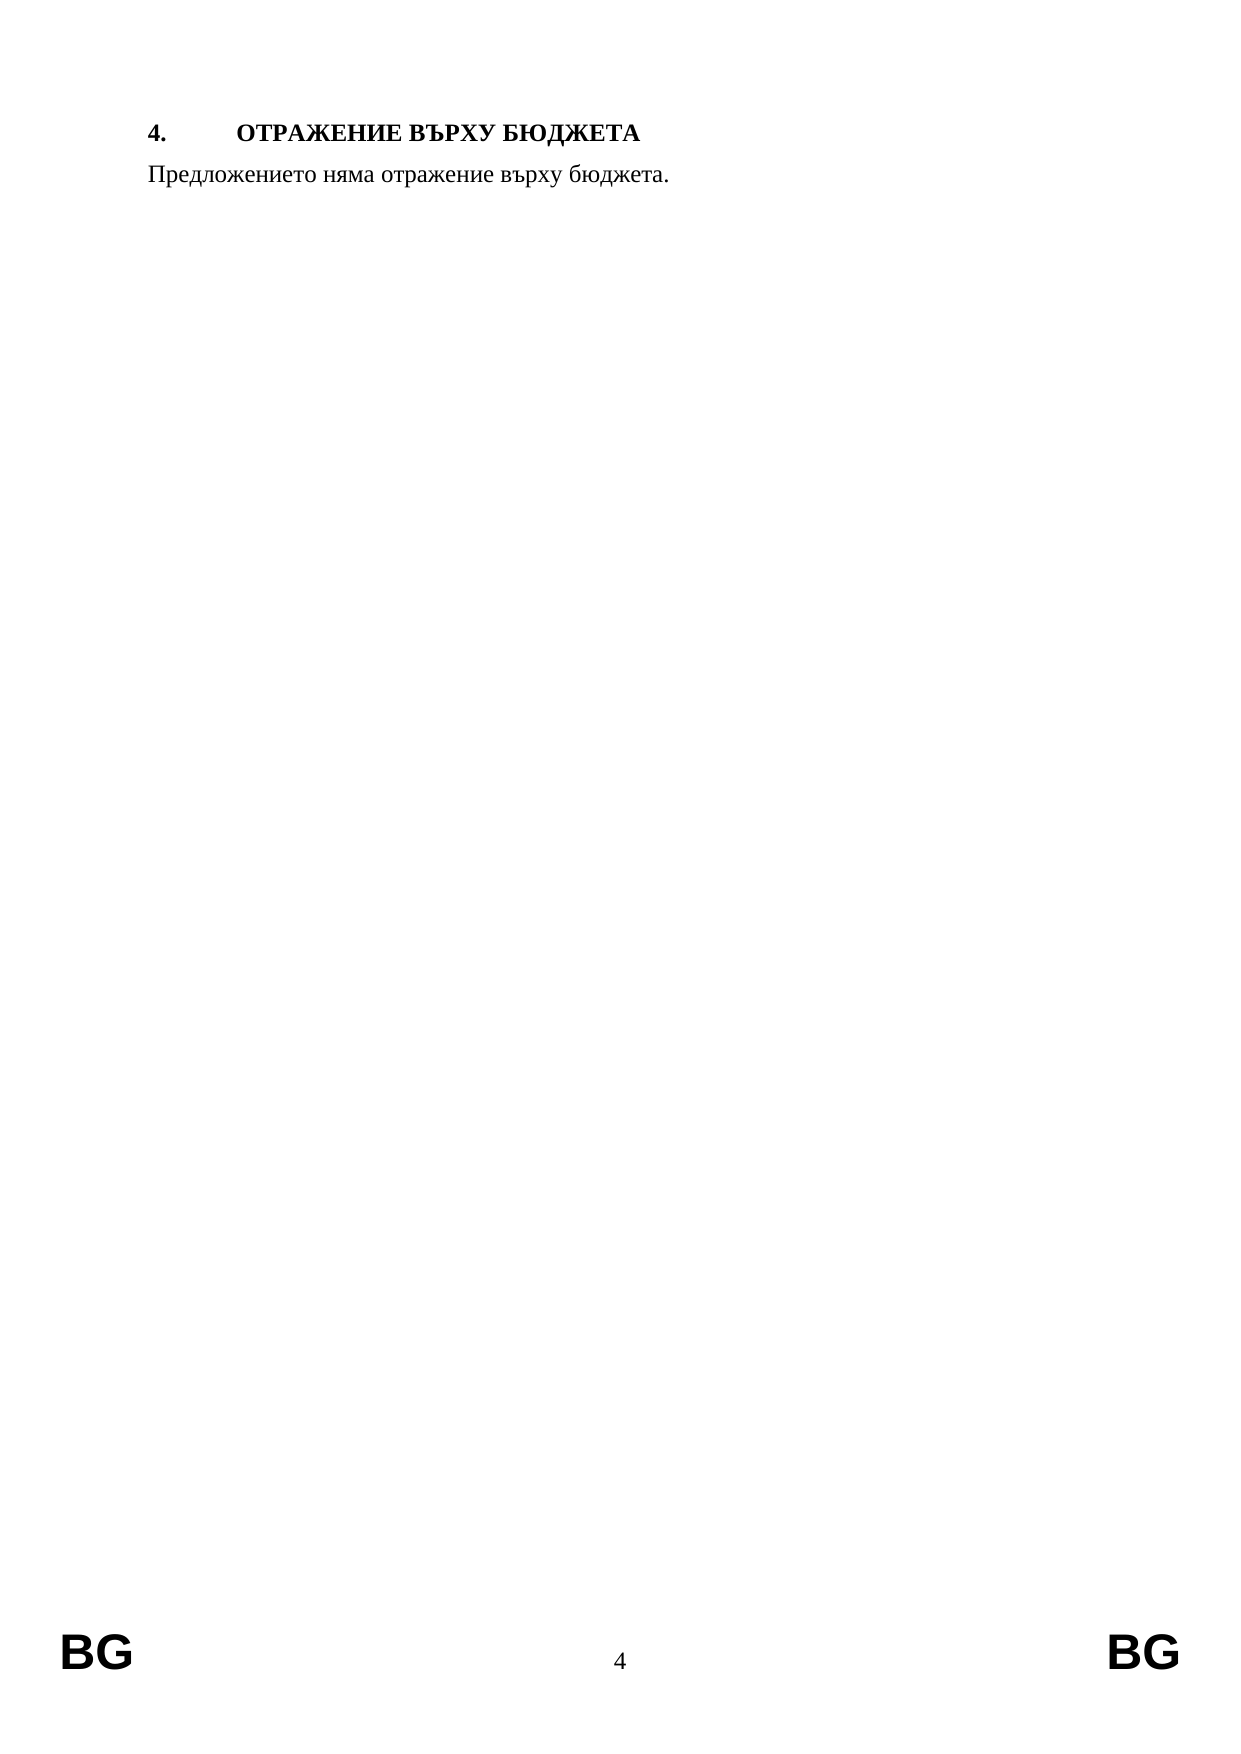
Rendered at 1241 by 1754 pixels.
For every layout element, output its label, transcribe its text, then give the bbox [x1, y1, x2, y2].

text Предложението няма отражение върху бюджета. [148, 159, 1093, 188]
subtitle 4. ОТРАЖЕНИЕ ВЪРХУ БЮДЖЕТА [148, 118, 1093, 147]
